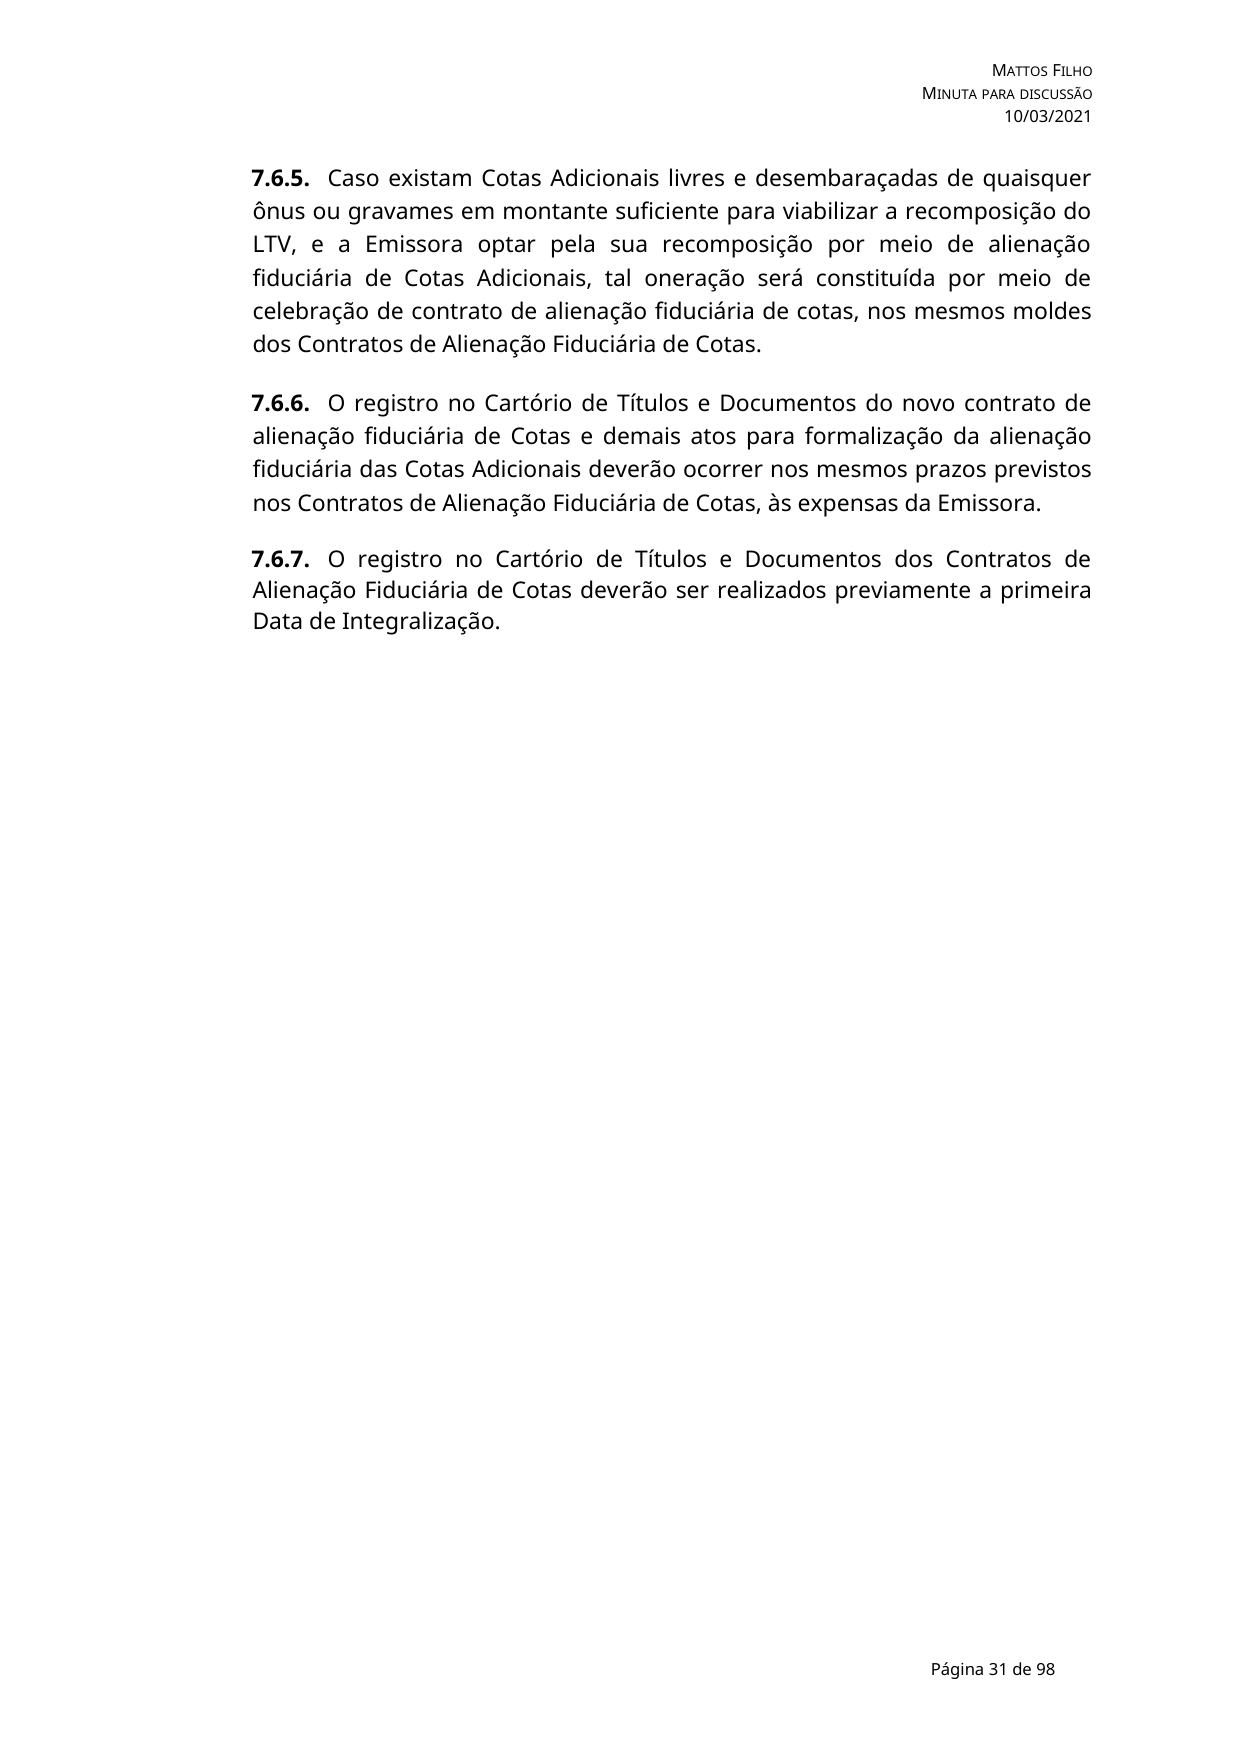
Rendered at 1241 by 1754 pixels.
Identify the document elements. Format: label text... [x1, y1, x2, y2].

list O registro no Cartório de Títulos e Documentos dos Contratos de Alienação Fiduciária de Cotas deverão ser realizados previamente a primeira Data de Integralização. [251, 543, 1092, 637]
subtitle O registro no Cartório de Títulos e Documentos do novo contrato de alienação fiduciária de Cotas e demais atos para formalização da alienação fiduciária das Cotas Adicionais deverão ocorrer nos mesmos prazos previstos nos Contratos de Alienação Fiduciária de Cotas, às expensas da Emissora. [251, 384, 1092, 518]
subtitle Caso existam Cotas Adicionais livres e desembaraçadas de quaisquer ônus ou gravames em montante suficiente para viabilizar a recomposição do LTV, e a Emissora optar pela sua recomposição por meio de alienação fiduciária de Cotas Adicionais, tal oneração será constituída por meio de celebração de contrato de alienação fiduciária de cotas, nos mesmos moldes dos Contratos de Alienação Fiduciária de Cotas. [251, 159, 1092, 359]
